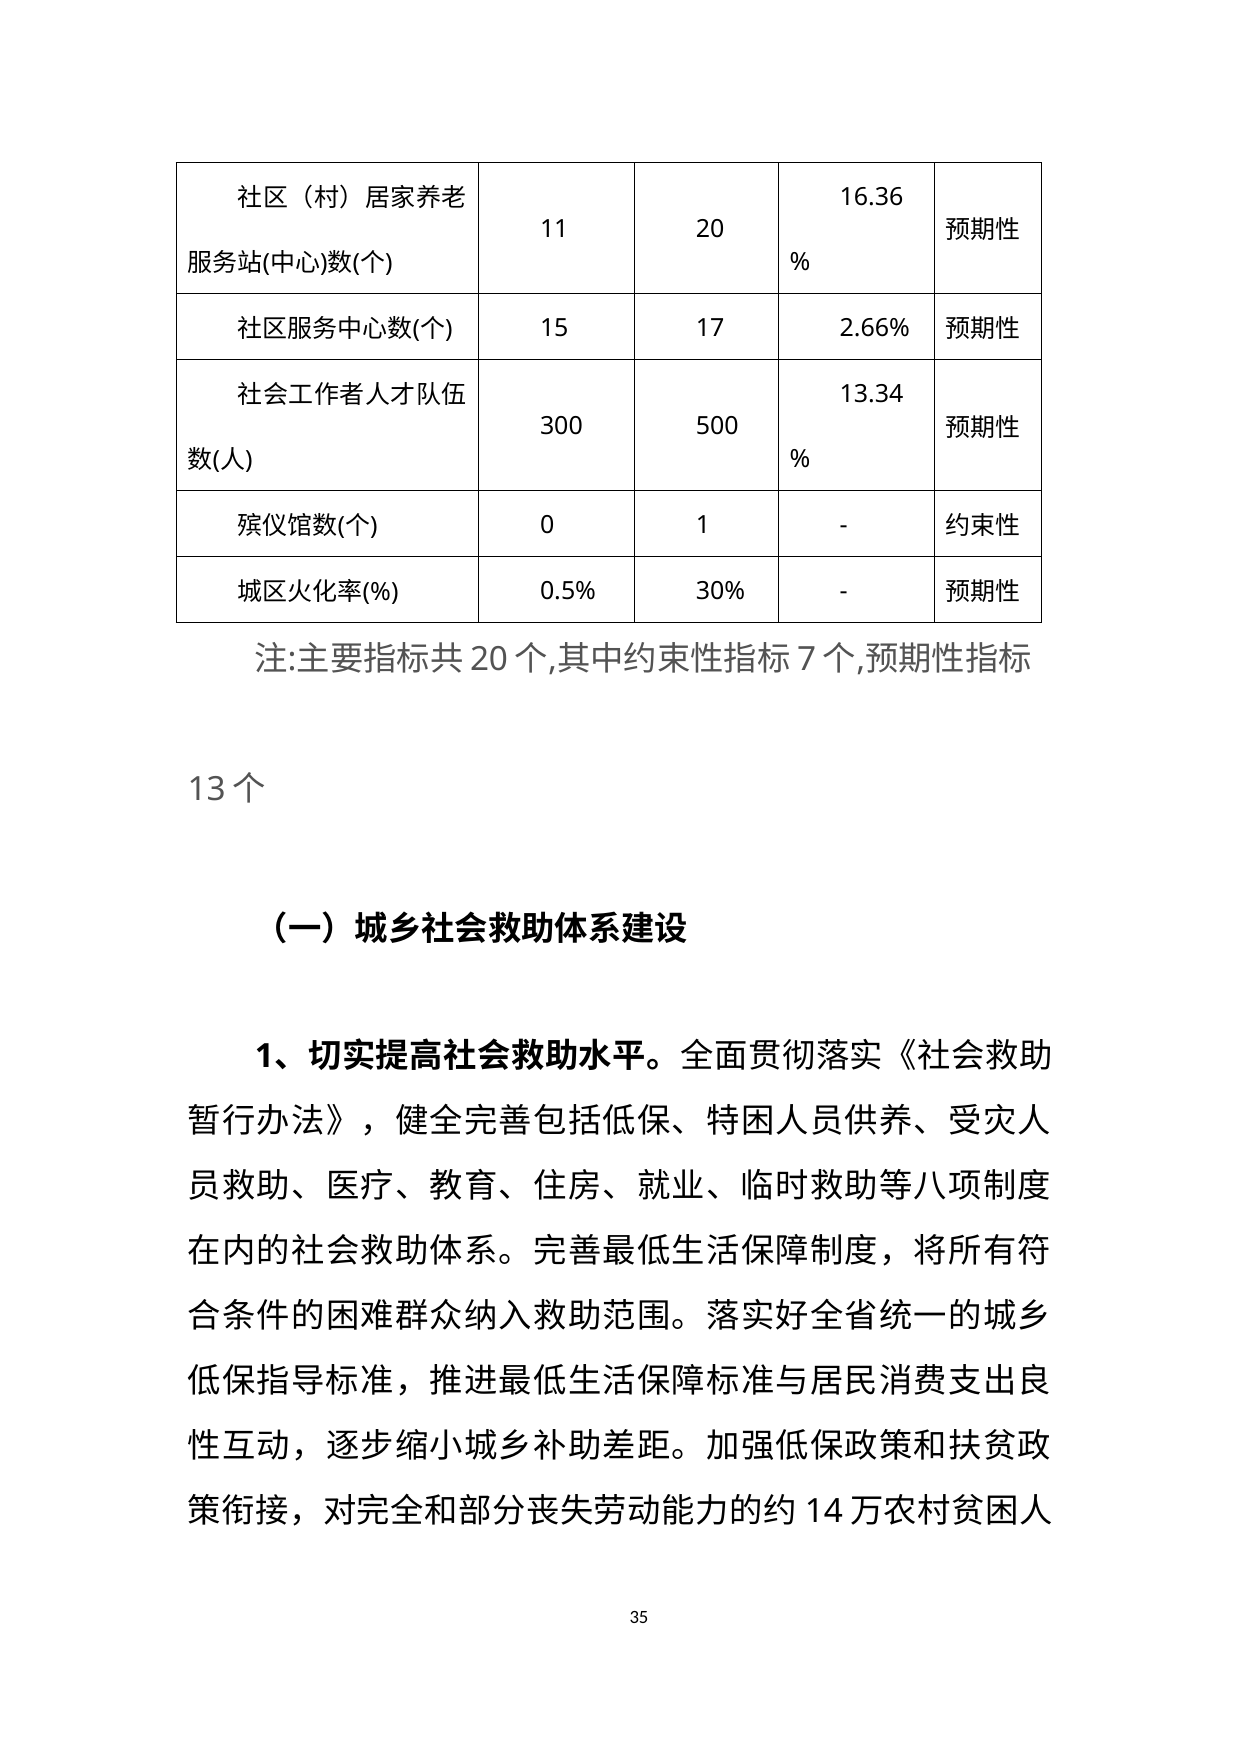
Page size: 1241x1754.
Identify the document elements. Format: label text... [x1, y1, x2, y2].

subtitle （一）城乡社会救助体系建设 [187, 894, 1053, 959]
table_cell 17 [635, 294, 778, 359]
table_cell 20 [635, 163, 778, 293]
table_cell - [779, 491, 934, 556]
table_cell 约束性 [935, 491, 1041, 556]
table_cell 1 [635, 491, 778, 556]
table_cell 社会工作者人才队伍数(人) [177, 360, 478, 490]
table_cell 0.5% [479, 557, 634, 622]
table_cell 13.34% [779, 360, 934, 490]
table_cell 预期性 [935, 557, 1041, 622]
table_cell 500 [635, 360, 778, 490]
table_cell 11 [479, 163, 634, 293]
table_cell 300 [479, 360, 634, 490]
table_cell 社区（村）居家养老服务站(中心)数(个) [177, 163, 478, 293]
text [187, 1021, 1053, 1541]
table_cell - [779, 557, 934, 622]
table_cell 15 [479, 294, 634, 359]
table_cell 30% [635, 557, 778, 622]
table_cell 预期性 [935, 360, 1041, 490]
table_cell 2.66% [779, 294, 934, 359]
table_cell 社区服务中心数(个) [177, 294, 478, 359]
table_cell 预期性 [935, 294, 1041, 359]
text 注:主要指标共20个,其中约束性指标7个,预期性指标13个 [187, 623, 1053, 818]
table_cell 殡仪馆数(个) [177, 491, 478, 556]
table_cell 城区火化率(%) [177, 557, 478, 622]
table_cell 0 [479, 491, 634, 556]
table_cell 预期性 [935, 163, 1041, 293]
table_cell 16.36% [779, 163, 934, 293]
